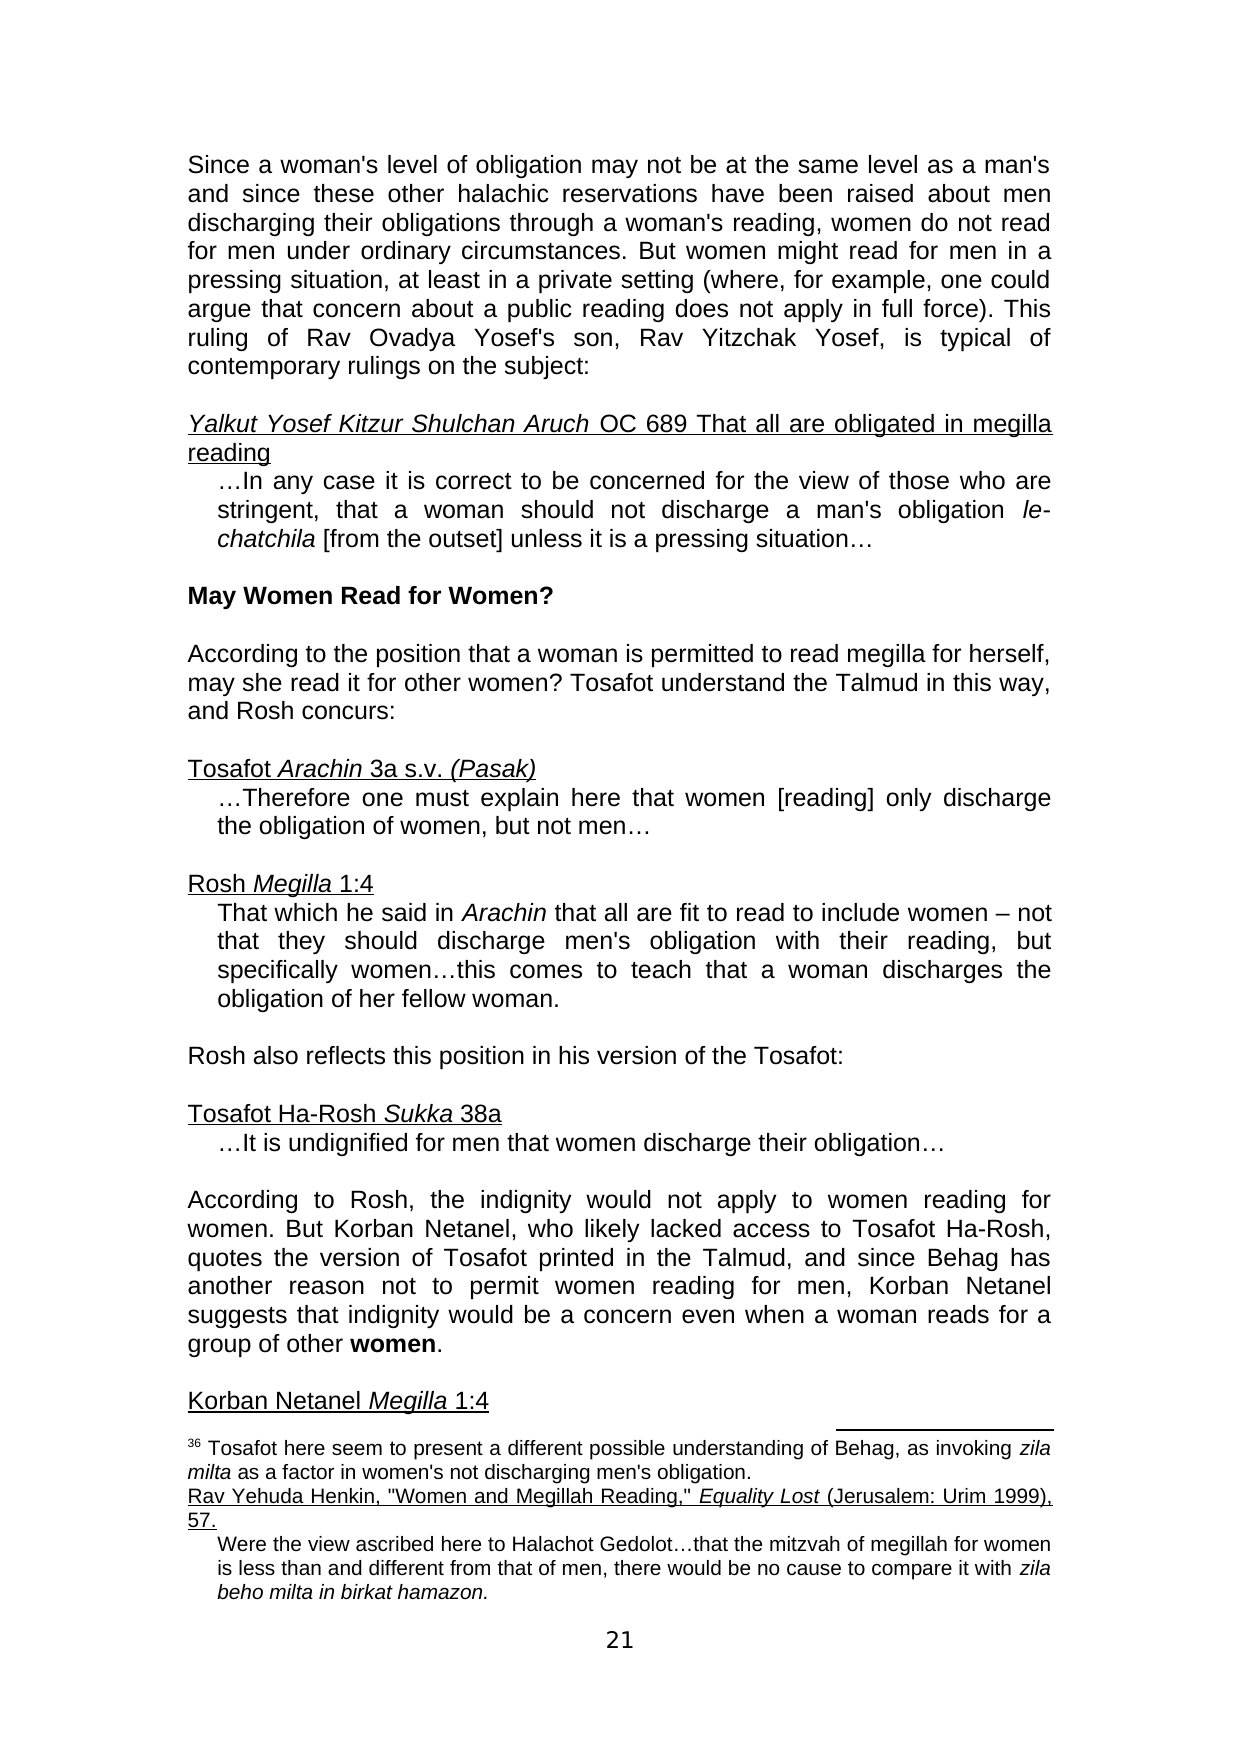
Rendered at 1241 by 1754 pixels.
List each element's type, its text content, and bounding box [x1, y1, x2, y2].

text Since a woman's level of obligation may not be at the same level as a man's and since these other halachic reservations have been raised about men discharging their obligations through a woman's reading, women do not read for men under ordinary circumstances. But women might read for men in a pressing situation, at least in a private setting (where, for example, one could argue that concern about a public reading does not apply in full force). This ruling of Rav Ovadya Yosef's son, Rav Yitzchak Yosef, is typical of contemporary rulings on the subject: [187, 150, 1053, 380]
title Tosafot Arachin 3a s.v. (Pasak) [187, 754, 1053, 782]
title Yalkut Yosef Kitzur Shulchan Aruch OC 689 That all are obligated in megilla reading [187, 435, 1053, 466]
title Korban Netanel Megilla 1:4 [187, 1386, 1053, 1415]
title Tosafot Ha-Rosh Sukka 38a [187, 1099, 1053, 1127]
text That which he said in Arachin that all are fit to read to include women – not that they should discharge men's obligation with their reading, but specifically women…this comes to teach that a woman discharges the obligation of her fellow woman. [217, 897, 1053, 1012]
title Yalkut Yosef Kitzur Shulchan Aruch OC 689 That all are obligated in megilla reading [187, 409, 1053, 434]
text …In any case it is correct to be concerned for the view of those who are stringent, that a woman should not discharge a man's obligation le-chatchila [from the outset] unless it is a pressing situation… [217, 466, 1053, 552]
text According to the position that a woman is permitted to read megilla for herself, may she read it for other women? Tosafot understand the Talmud in this way, and Rosh concurs: [187, 639, 1053, 725]
text May Women Read for Women? [187, 581, 1053, 610]
title Rosh Megilla 1:4 [187, 869, 1053, 897]
text According to Rosh, the indignity would not apply to women reading for women. But Korban Netanel, who likely lacked access to Tosafot Ha-Rosh, quotes the version of Tosafot printed in the Talmud, and since Behag has another reason not to permit women reading for men, Korban Netanel suggests that indignity would be a concern even when a woman reads for a group of other women. [187, 1185, 1053, 1357]
text Rosh also reflects this position in his version of the Tosafot: [187, 1041, 1053, 1070]
text …It is undignified for men that women discharge their obligation… [217, 1127, 1053, 1156]
text …Therefore one must explain here that women [reading] only discharge the obligation of women, but not men… [217, 782, 1053, 840]
